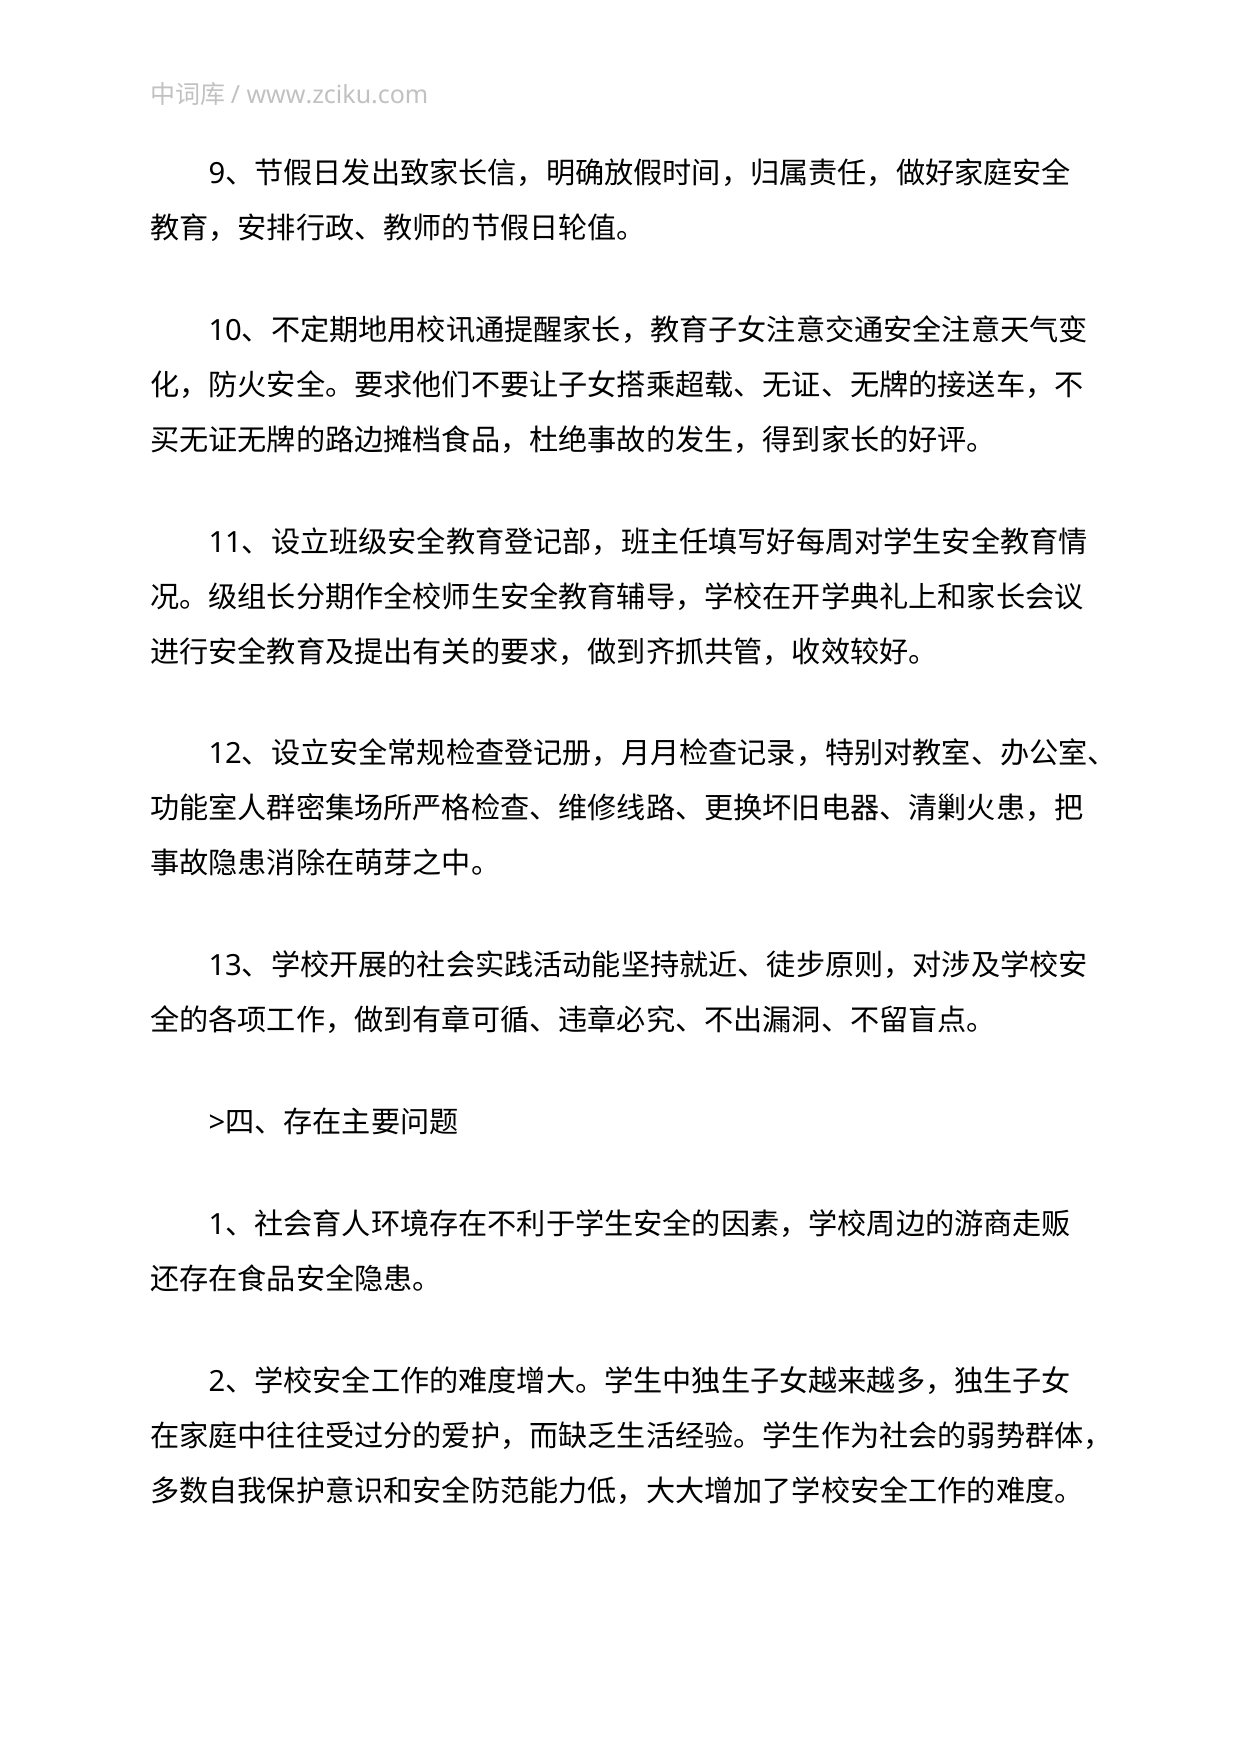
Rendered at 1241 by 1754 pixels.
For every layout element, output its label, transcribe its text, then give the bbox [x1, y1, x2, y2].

text >四、存在主要问题 [150, 1098, 1090, 1141]
text 12、设立安全常规检查登记册，月月检查记录，特别对教室、办公室、功能室人群密集场所严格检查、维修线路、更换坏旧电器、清剿火患，把事故隐患消除在萌芽之中。 [150, 730, 1090, 882]
text 10、不定期地用校讯通提醒家长，教育子女注意交通安全注意天气变化，防火安全。要求他们不要让子女搭乘超载、无证、无牌的接送车，不买无证无牌的路边摊档食品，杜绝事故的发生，得到家长的好评。 [150, 307, 1090, 459]
text 11、设立班级安全教育登记部，班主任填写好每周对学生安全教育情况。级组长分期作全校师生安全教育辅导，学校在开学典礼上和家长会议进行安全教育及提出有关的要求，做到齐抓共管，收效较好。 [150, 518, 1090, 671]
text 9、节假日发出致家长信，明确放假时间，归属责任，做好家庭安全教育，安排行政、教师的节假日轮值。 [150, 150, 1090, 247]
text 13、学校开展的社会实践活动能坚持就近、徒步原则，对涉及学校安全的各项工作，做到有章可循、违章必究、不出漏洞、不留盲点。 [150, 942, 1090, 1039]
text 2、学校安全工作的难度增大。学生中独生子女越来越多，独生子女在家庭中往往受过分的爱护，而缺乏生活经验。学生作为社会的弱势群体，多数自我保护意识和安全防范能力低，大大增加了学校安全工作的难度。 [150, 1357, 1090, 1509]
text 1、社会育人环境存在不利于学生安全的因素，学校周边的游商走贩还存在食品安全隐患。 [150, 1201, 1090, 1298]
